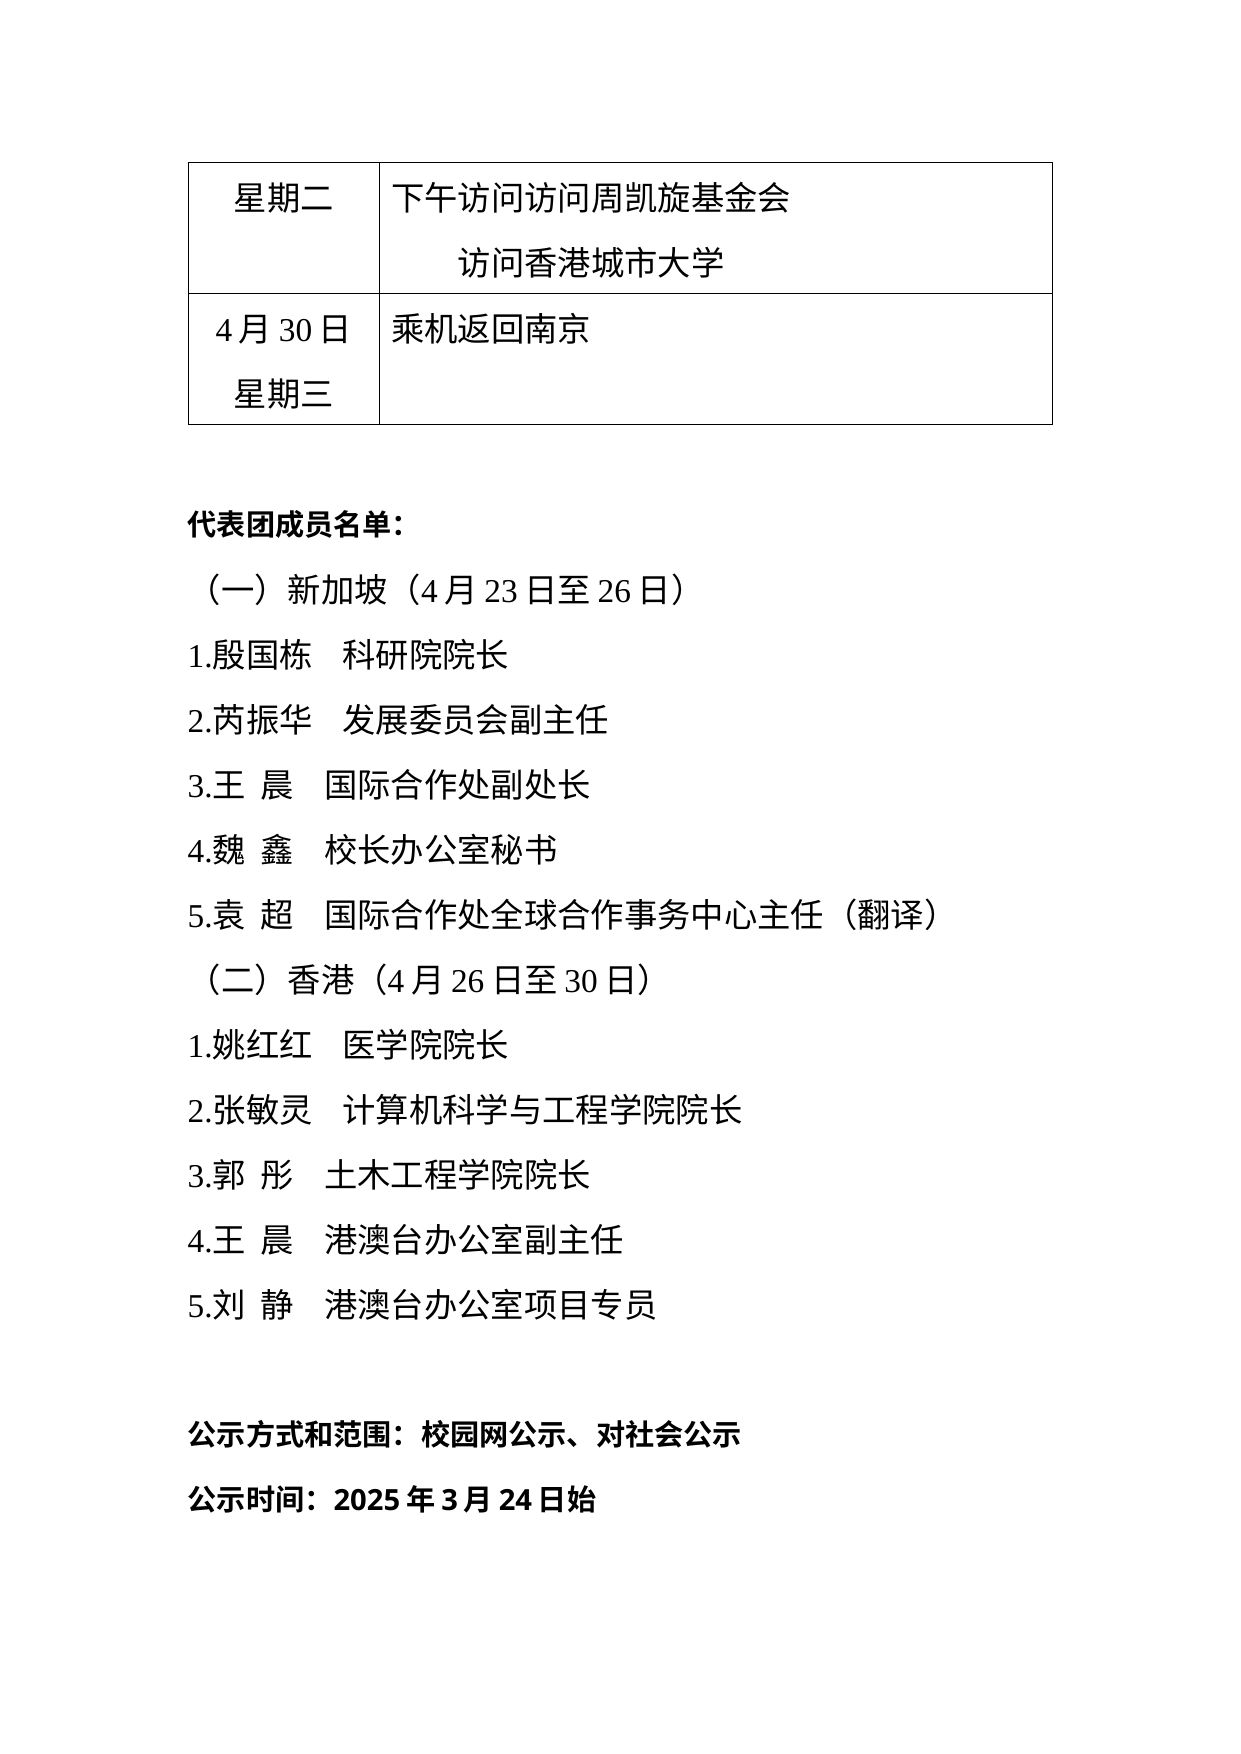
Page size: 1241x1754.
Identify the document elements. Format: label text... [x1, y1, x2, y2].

text 4.王 晨 港澳台办公室副主任 [187, 1205, 1053, 1270]
text 5.刘 静 港澳台办公室项目专员 [187, 1270, 1053, 1335]
text 2.芮振华 发展委员会副主任 [187, 685, 1053, 750]
text 2.张敏灵 计算机科学与工程学院院长 [187, 1075, 1053, 1140]
text （一）新加坡（4月23日至26日） [187, 555, 1053, 620]
table_cell 乘机返回南京 [380, 294, 1052, 424]
text 3.王 晨 国际合作处副处长 [187, 750, 1053, 815]
text 1.姚红红 医学院院长 [187, 1010, 1053, 1075]
table_cell 4月30日星期三 [189, 294, 379, 424]
text 公示方式和范围：校园网公示、对社会公示 [187, 1400, 1053, 1465]
text 4.魏 鑫 校长办公室秘书 [187, 815, 1053, 880]
text 代表团成员名单： [187, 490, 1053, 555]
table_cell 4月29日星期二 [189, 163, 379, 293]
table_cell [380, 163, 1052, 293]
text 5.袁 超 国际合作处全球合作事务中心主任（翻译） [187, 880, 1053, 945]
text 3.郭 彤 土木工程学院院长 [187, 1140, 1053, 1205]
text 公示时间：2025年3月24日始 [187, 1465, 1053, 1530]
text 1.殷国栋 科研院院长 [187, 620, 1053, 685]
text （二）香港（4月26日至30日） [187, 945, 1053, 1010]
